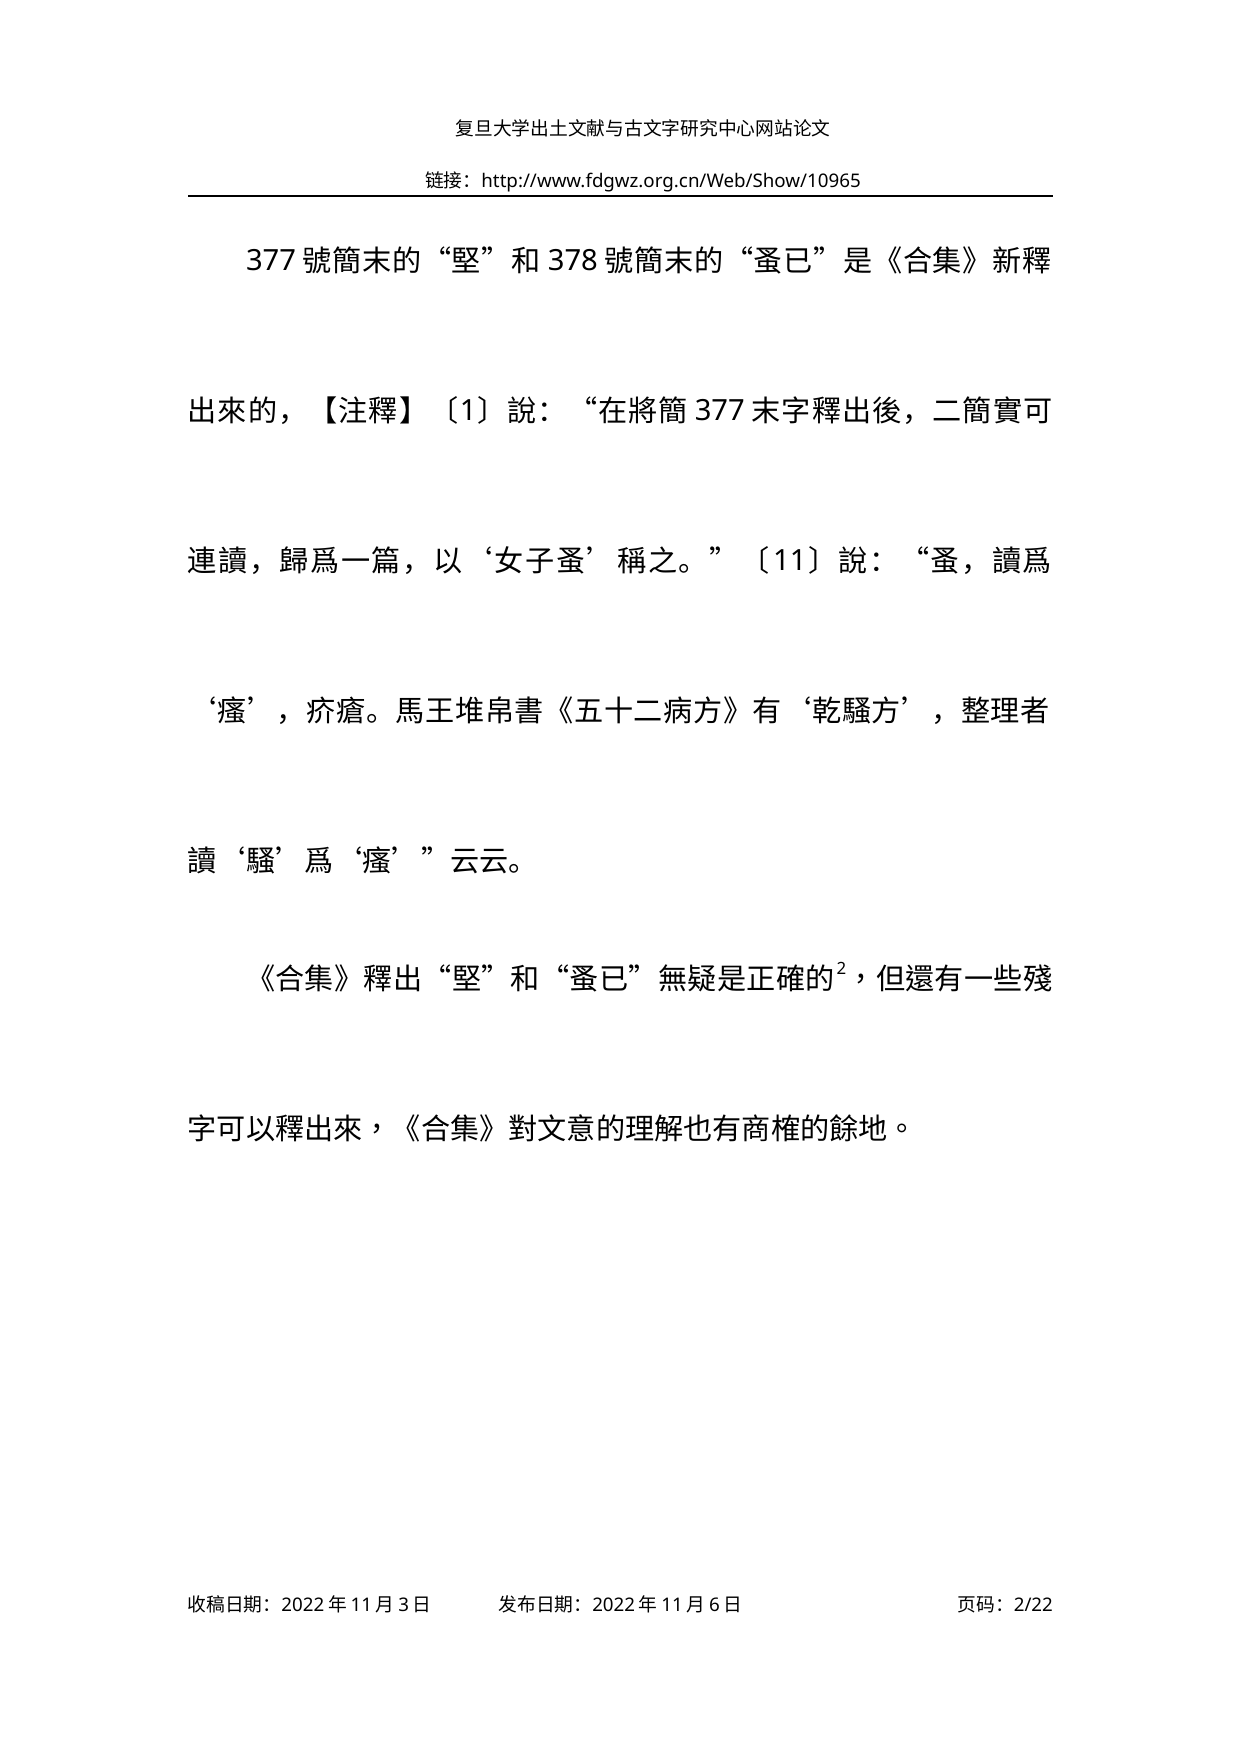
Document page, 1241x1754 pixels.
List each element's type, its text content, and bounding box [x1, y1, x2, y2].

text 《合集》釋出“堅”和“蚤已”無疑是正確的，但還有一些殘字可以釋出來，《合集》對文意的理解也有商榷的餘地。 [187, 939, 1053, 1164]
text 377號簡末的“堅”和378號簡末的“蚤已”是《合集》新釋出來的，【注釋】〔1〕說：“在將簡377末字釋出後，二簡實可連讀，歸爲一篇，以‘女子蚤’稱之。”〔11〕說：“蚤，讀爲‘瘙’，疥瘡。馬王堆帛書《五十二病方》有‘乾騷方’，整理者讀‘騷’爲‘瘙’”云云。 [187, 222, 1053, 897]
